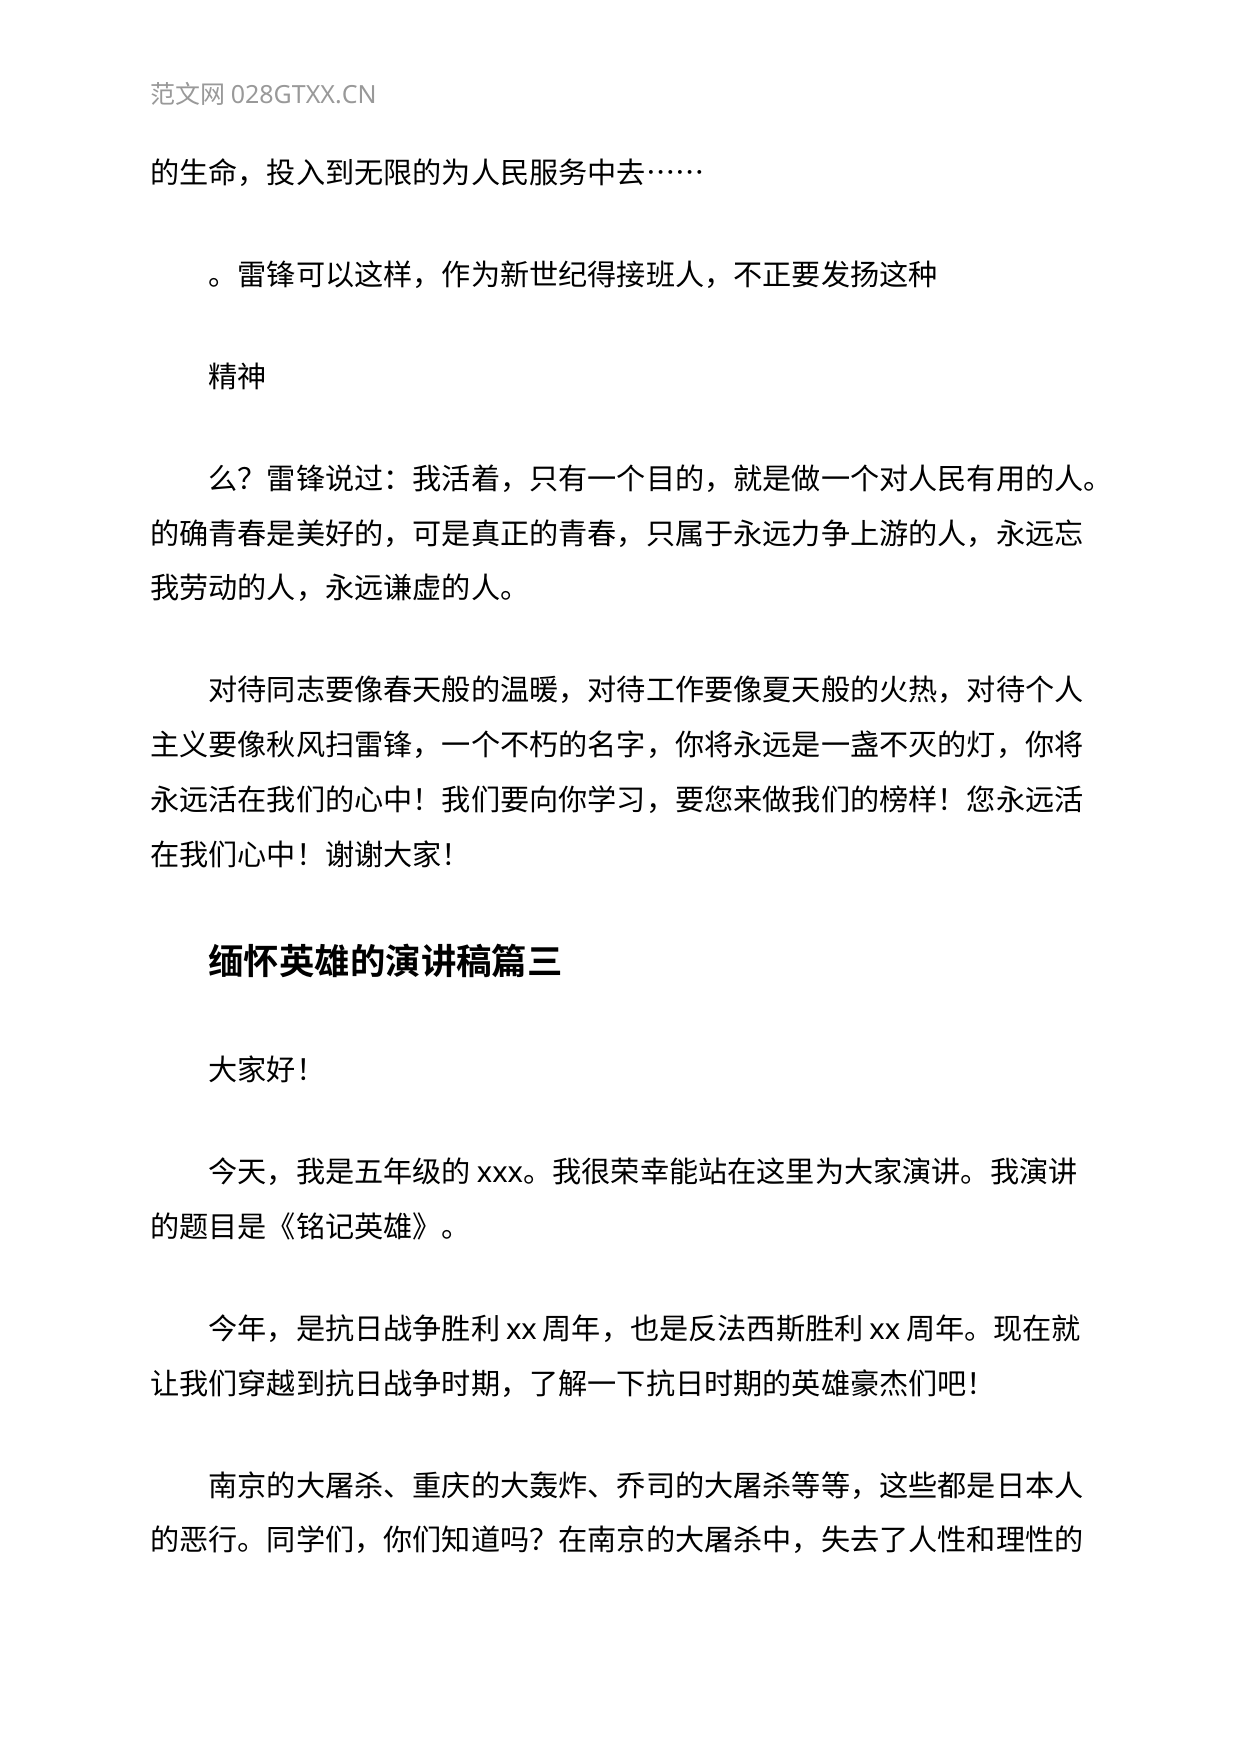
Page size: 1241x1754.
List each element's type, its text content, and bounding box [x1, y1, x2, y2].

text 大家好！ [150, 1047, 1090, 1089]
text 今年，是抗日战争胜利xx周年，也是反法西斯胜利xx周年。现在就让我们穿越到抗日战争时期，了解一下抗日时期的英雄豪杰们吧！ [150, 1305, 1090, 1403]
text 对待同志要像春天般的温暖，对待工作要像夏天般的火热，对待个人主义要像秋风扫雷锋，一个不朽的名字，你将永远是一盏不灭的灯，你将永远活在我们的心中！我们要向你学习，要您来做我们的榜样！您永远活在我们心中！谢谢大家！ [150, 667, 1090, 874]
text 今天，我是五年级的xxx。我很荣幸能站在这里为大家演讲。我演讲的题目是《铭记英雄》。 [150, 1148, 1090, 1246]
text 精神 [150, 353, 1090, 396]
text 么？雷锋说过：我活着，只有一个目的，就是做一个对人民有用的人。的确青春是美好的，可是真正的青春，只属于永远力争上游的人，永远忘我劳动的人，永远谦虚的人。 [150, 455, 1090, 607]
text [150, 1462, 1090, 1559]
text 。雷锋可以这样，作为新世纪得接班人，不正要发扬这种 [150, 252, 1090, 294]
text 缅怀英雄的演讲稿篇三 [150, 933, 1090, 984]
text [150, 150, 1090, 192]
